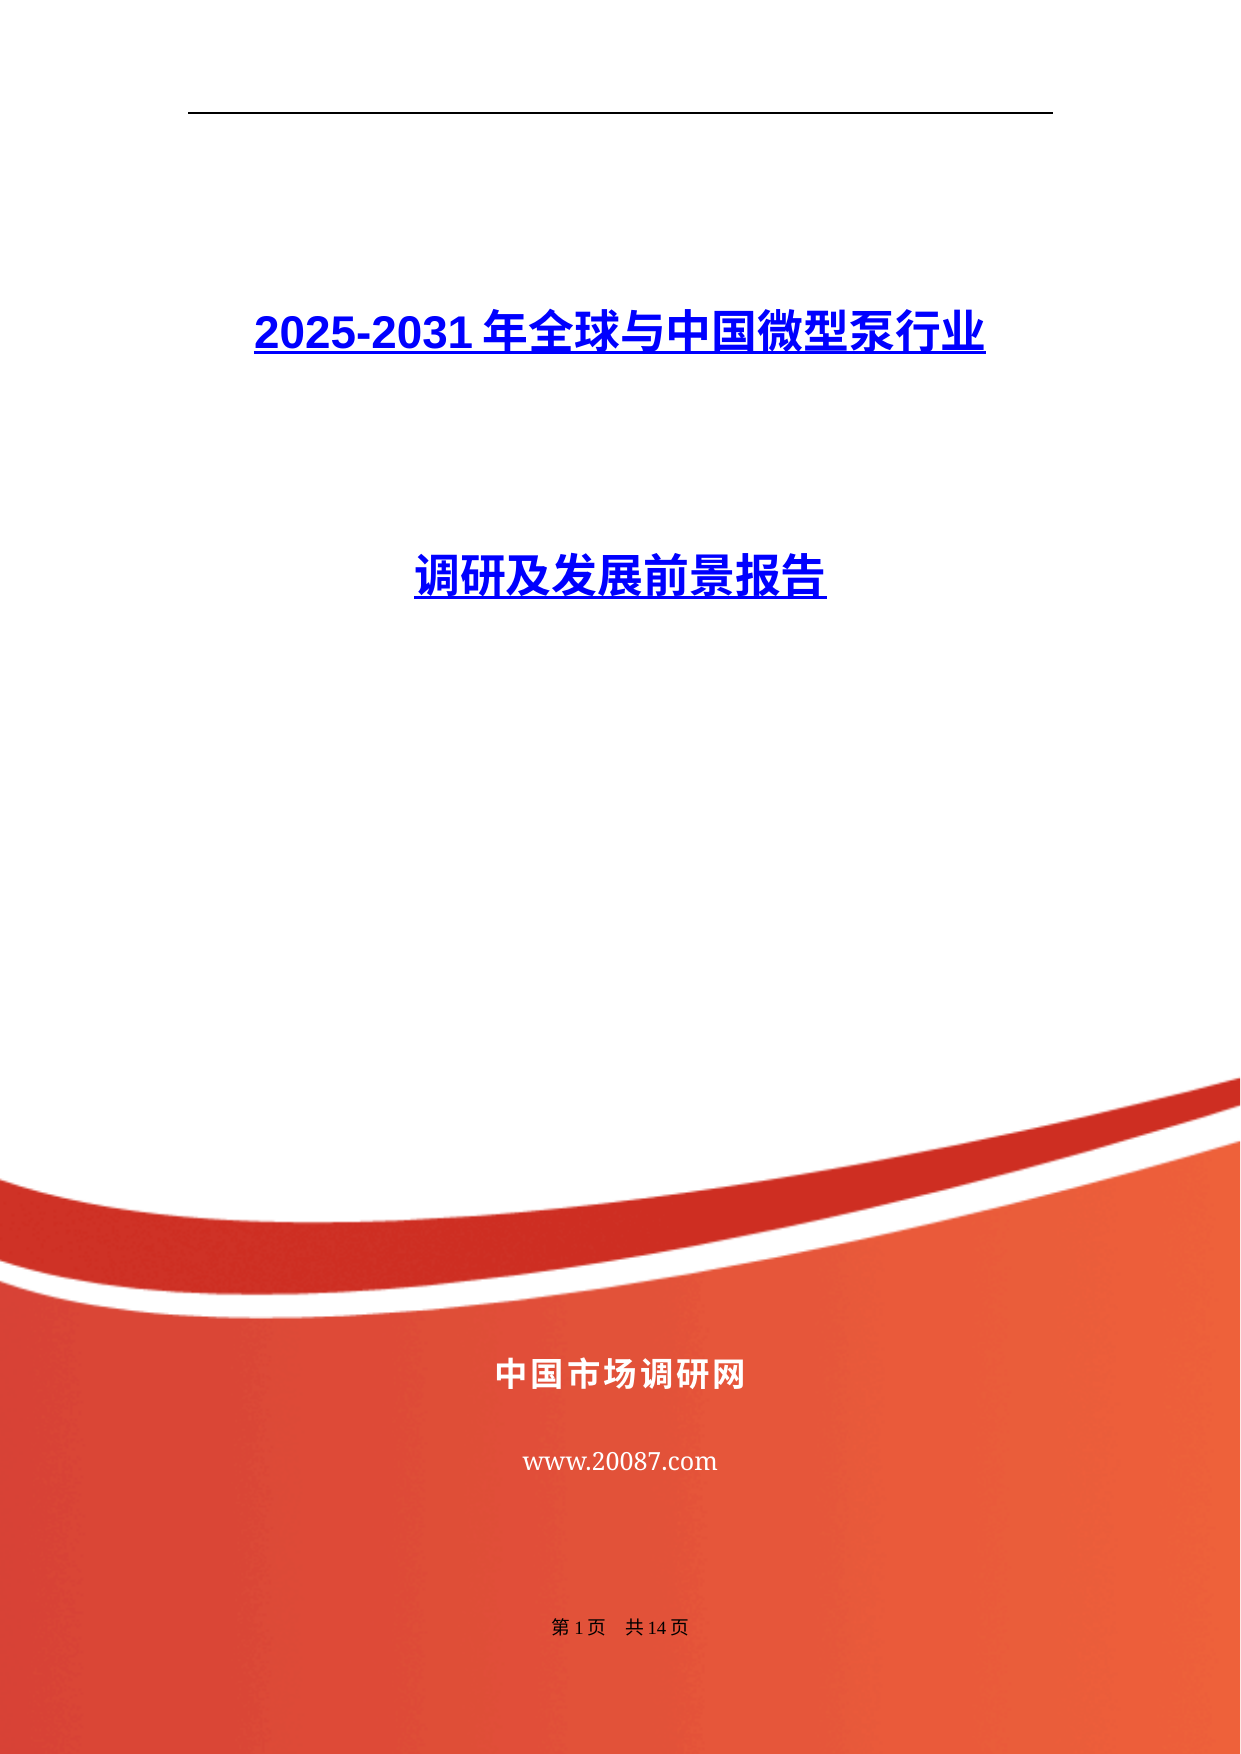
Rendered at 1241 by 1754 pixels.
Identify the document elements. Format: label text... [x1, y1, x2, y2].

table_header 2025-2031年全球与中国微型泵行业调研及发展前景报告 [188, 207, 1053, 773]
subtitle 中国市场调研网 [187, 1339, 1053, 1404]
picture [0, 1006, 1241, 1754]
text www.20087.com [187, 1428, 1053, 1493]
